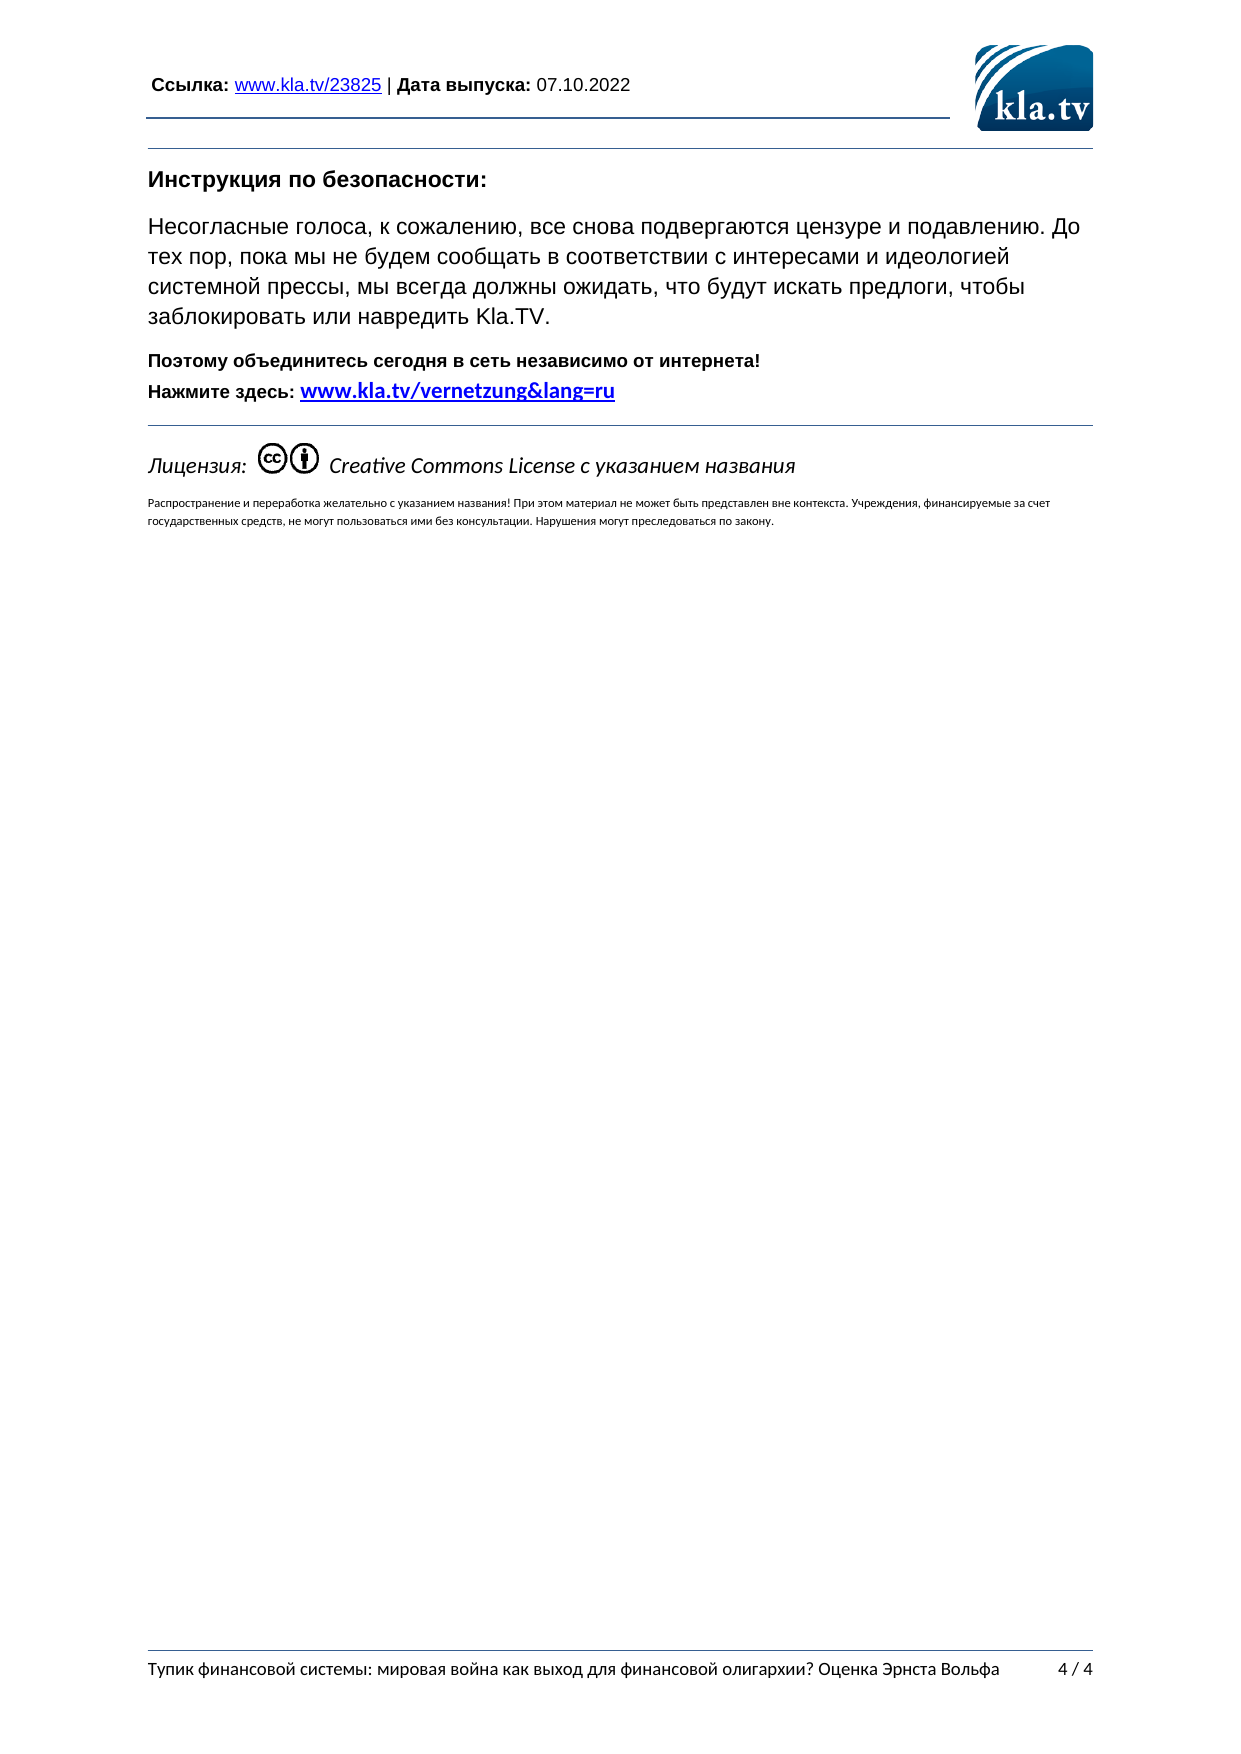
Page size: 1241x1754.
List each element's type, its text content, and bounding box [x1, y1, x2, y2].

text Инструкция по безопасности: [148, 149, 1093, 192]
text Лицензия: Creative Commons License с указанием названия [148, 426, 1093, 479]
text Распространение и переработка желательно с указанием названия! При этом материал не может быть представлен вне контекста. Учреждения, финансируемые за счет государственных средств, не могут пользоваться ими без консультации. Нарушения могут преследоваться по закону. [148, 496, 1093, 528]
text Несогласные голоса, к сожалению, все снова подвергаются цензуре и подавлению. До тех пор, пока мы не будем сообщать в соответствии с интересами и идеологией системной прессы, мы всегда должны ожидать, что будут искать предлоги, чтобы заблокировать или навредить Kla.TV. [148, 213, 1093, 330]
text Поэтому объединитесь сегодня в сеть независимо от интернета! Нажмите здесь: www.kla.tv/vernetzung&lang=ru [148, 350, 1093, 404]
